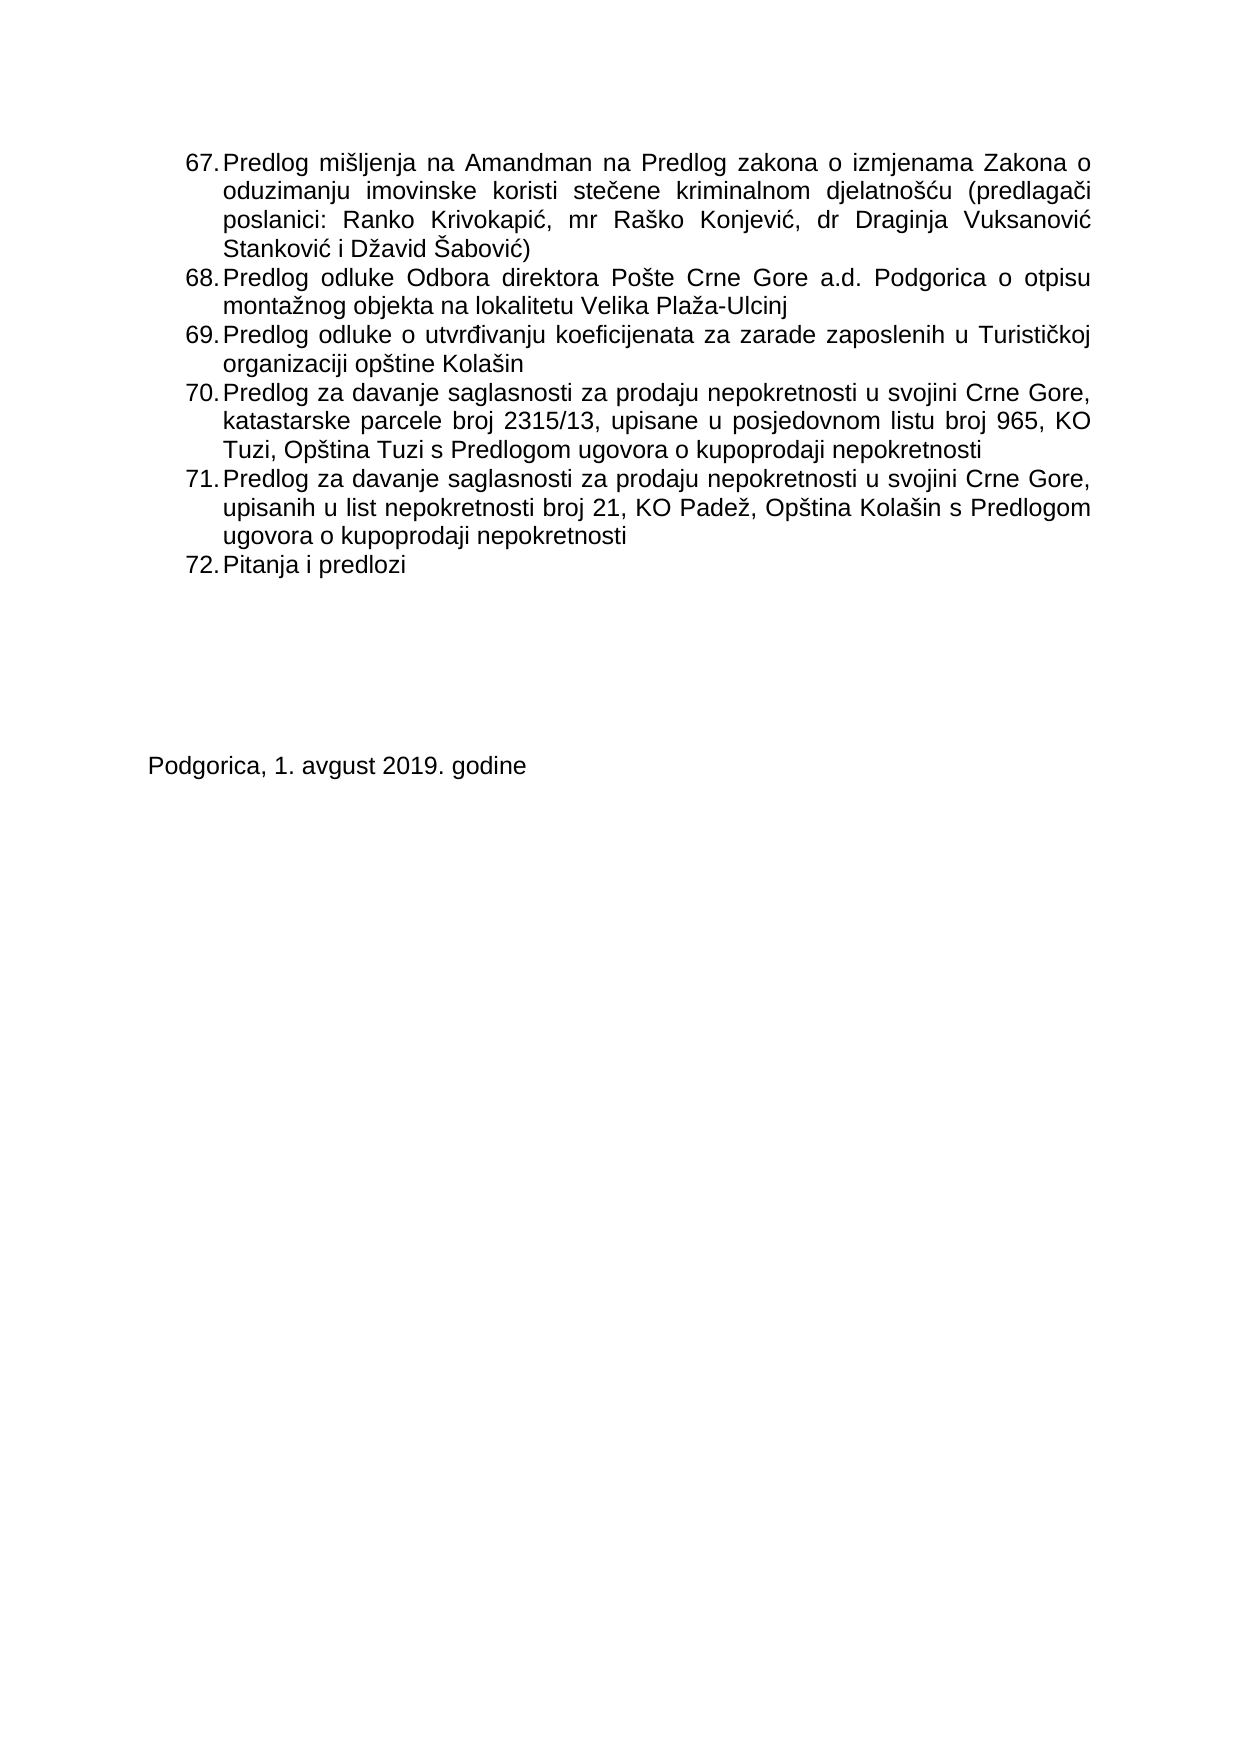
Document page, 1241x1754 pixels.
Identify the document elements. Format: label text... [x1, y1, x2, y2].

list Predlog odluke Odbora direktora Pošte Crne Gore a.d. Podgorica o otpisu montažnog objekta na lokalitetu Velika Plaža-Ulcinj [185, 263, 1093, 320]
list Pitanja i predlozi [185, 550, 1093, 579]
text Podgorica, 1. avgust 2019. godine [148, 751, 1093, 780]
list Predlog odluke o utvrđivanju koeficijenata za zarade zaposlenih u Turističkoj organizaciji opštine Kolašin [185, 320, 1093, 378]
list Predlog za davanje saglasnosti za prodaju nepokretnosti u svojini Crne Gore, upisanih u list nepokretnosti broj 21, KO Padež, Opština Kolašin s Predlogom ugovora o kupoprodaji nepokretnosti [185, 464, 1093, 550]
list Predlog mišljenja na Amandman na Predlog zakona o izmjenama Zakona o oduzimanju imovinske koristi stečene kriminalnom djelatnošću (predlagači poslanici: Ranko Krivokapić, mr Raško Konjević, dr Draginja Vuksanović Stanković i Džavid Šabović) [185, 148, 1093, 263]
list Predlog za davanje saglasnosti za prodaju nepokretnosti u svojini Crne Gore, katastarske parcele broj 2315/13, upisane u posjedovnom listu broj 965, KO Tuzi, Opština Tuzi s Predlogom ugovora o kupoprodaji nepokretnosti [185, 378, 1093, 464]
